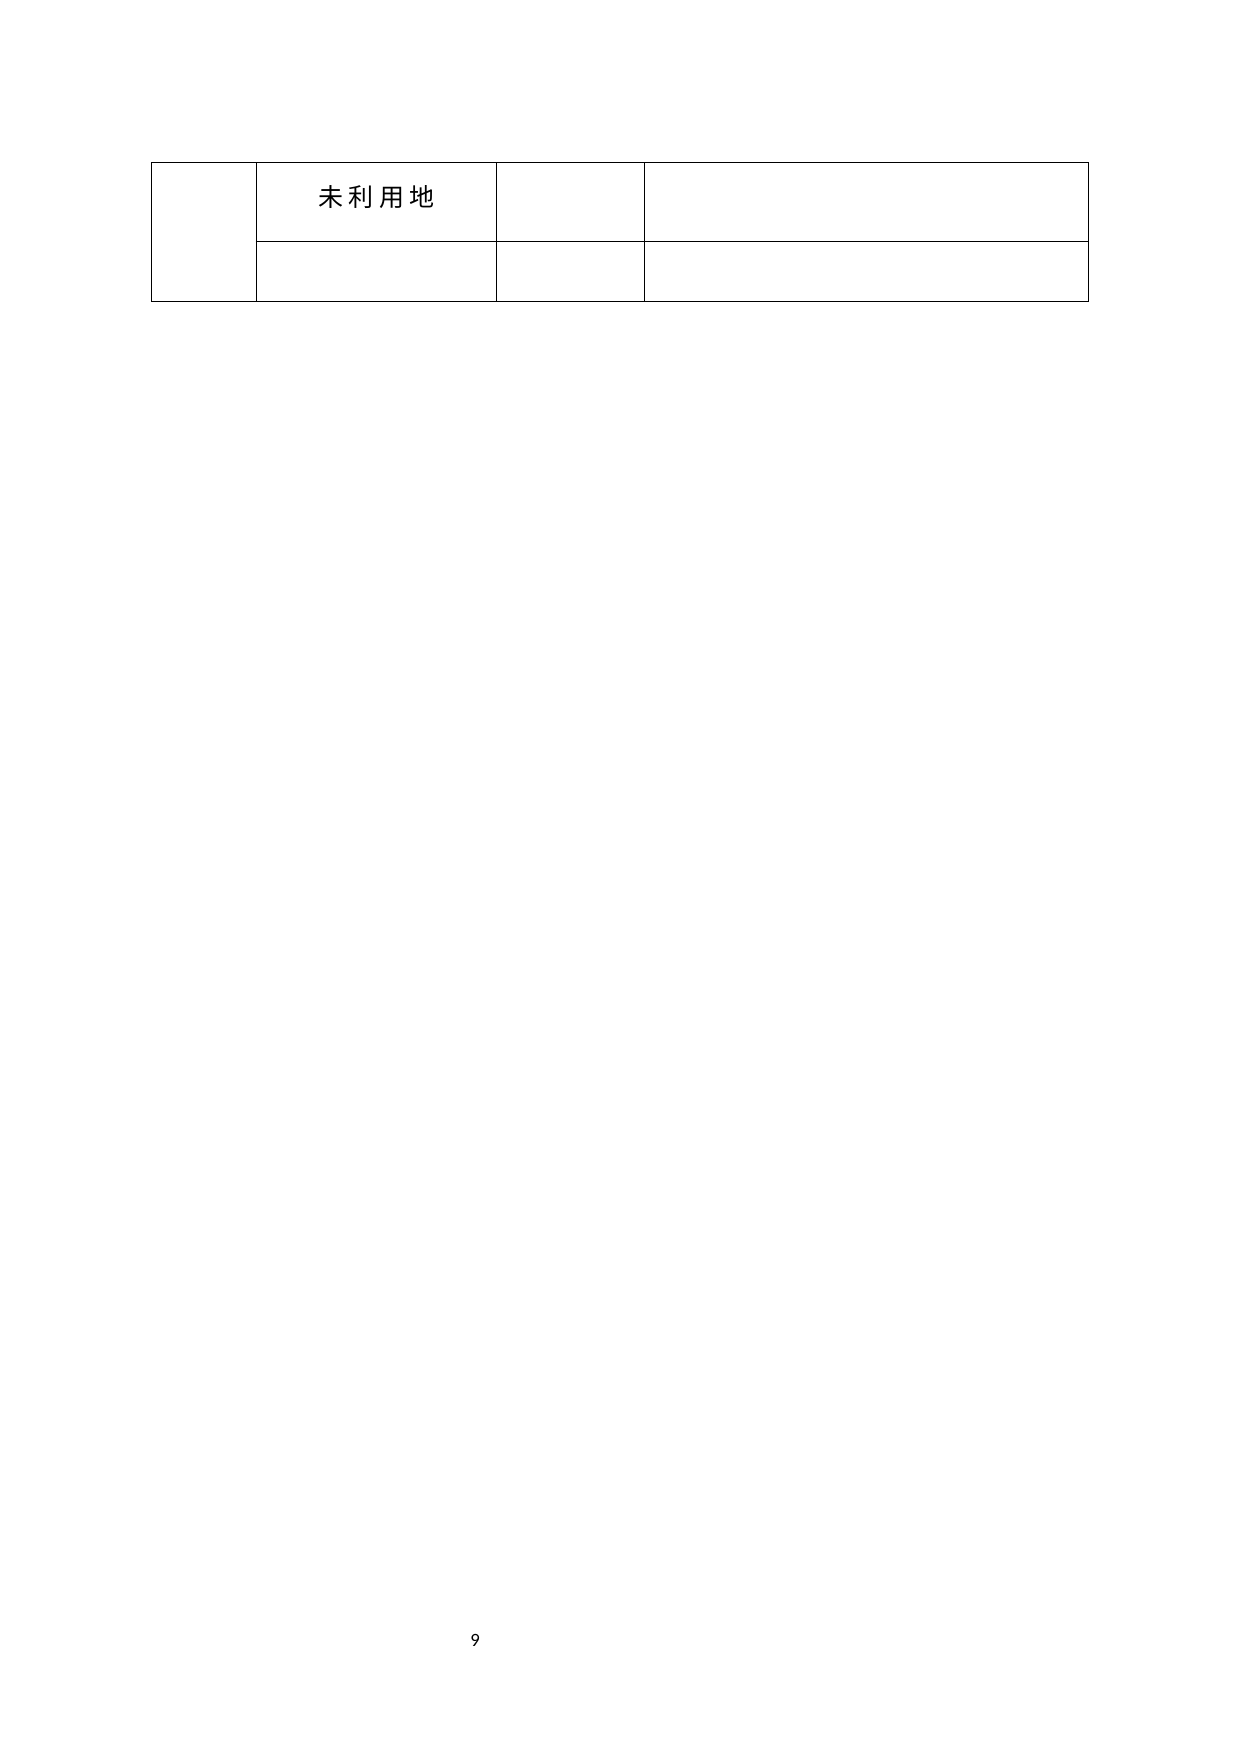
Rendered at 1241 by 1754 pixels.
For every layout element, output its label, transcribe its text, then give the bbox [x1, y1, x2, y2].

table_cell [645, 163, 1088, 241]
table_cell [497, 163, 644, 241]
table_cell [645, 242, 1088, 301]
table_cell [257, 242, 496, 301]
table_cell [497, 242, 644, 301]
table_cell 未 利 用 地 [257, 163, 496, 241]
